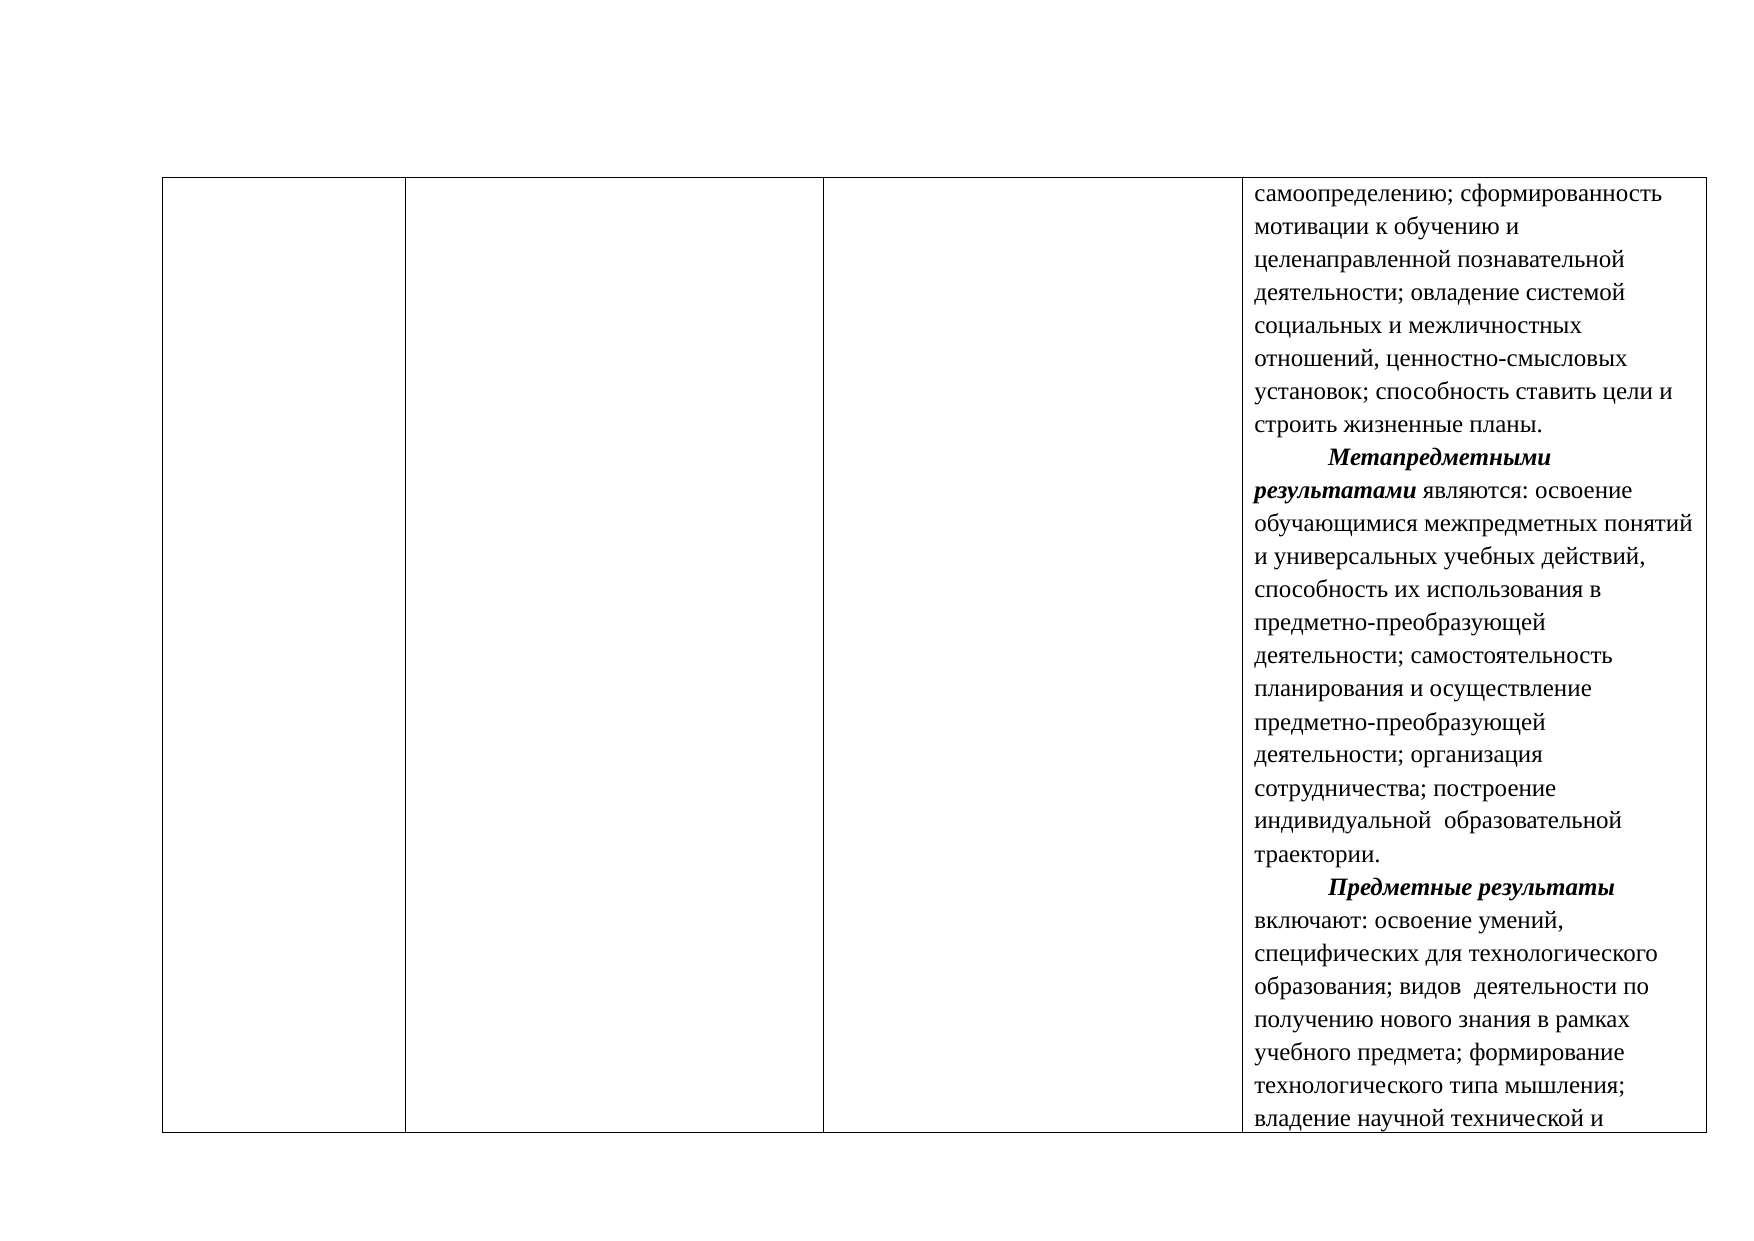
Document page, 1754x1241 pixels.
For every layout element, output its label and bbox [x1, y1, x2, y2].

table_cell [406, 178, 823, 1132]
table_cell [163, 178, 405, 1132]
table_cell [824, 178, 1242, 1132]
table_cell [1243, 178, 1706, 1132]
